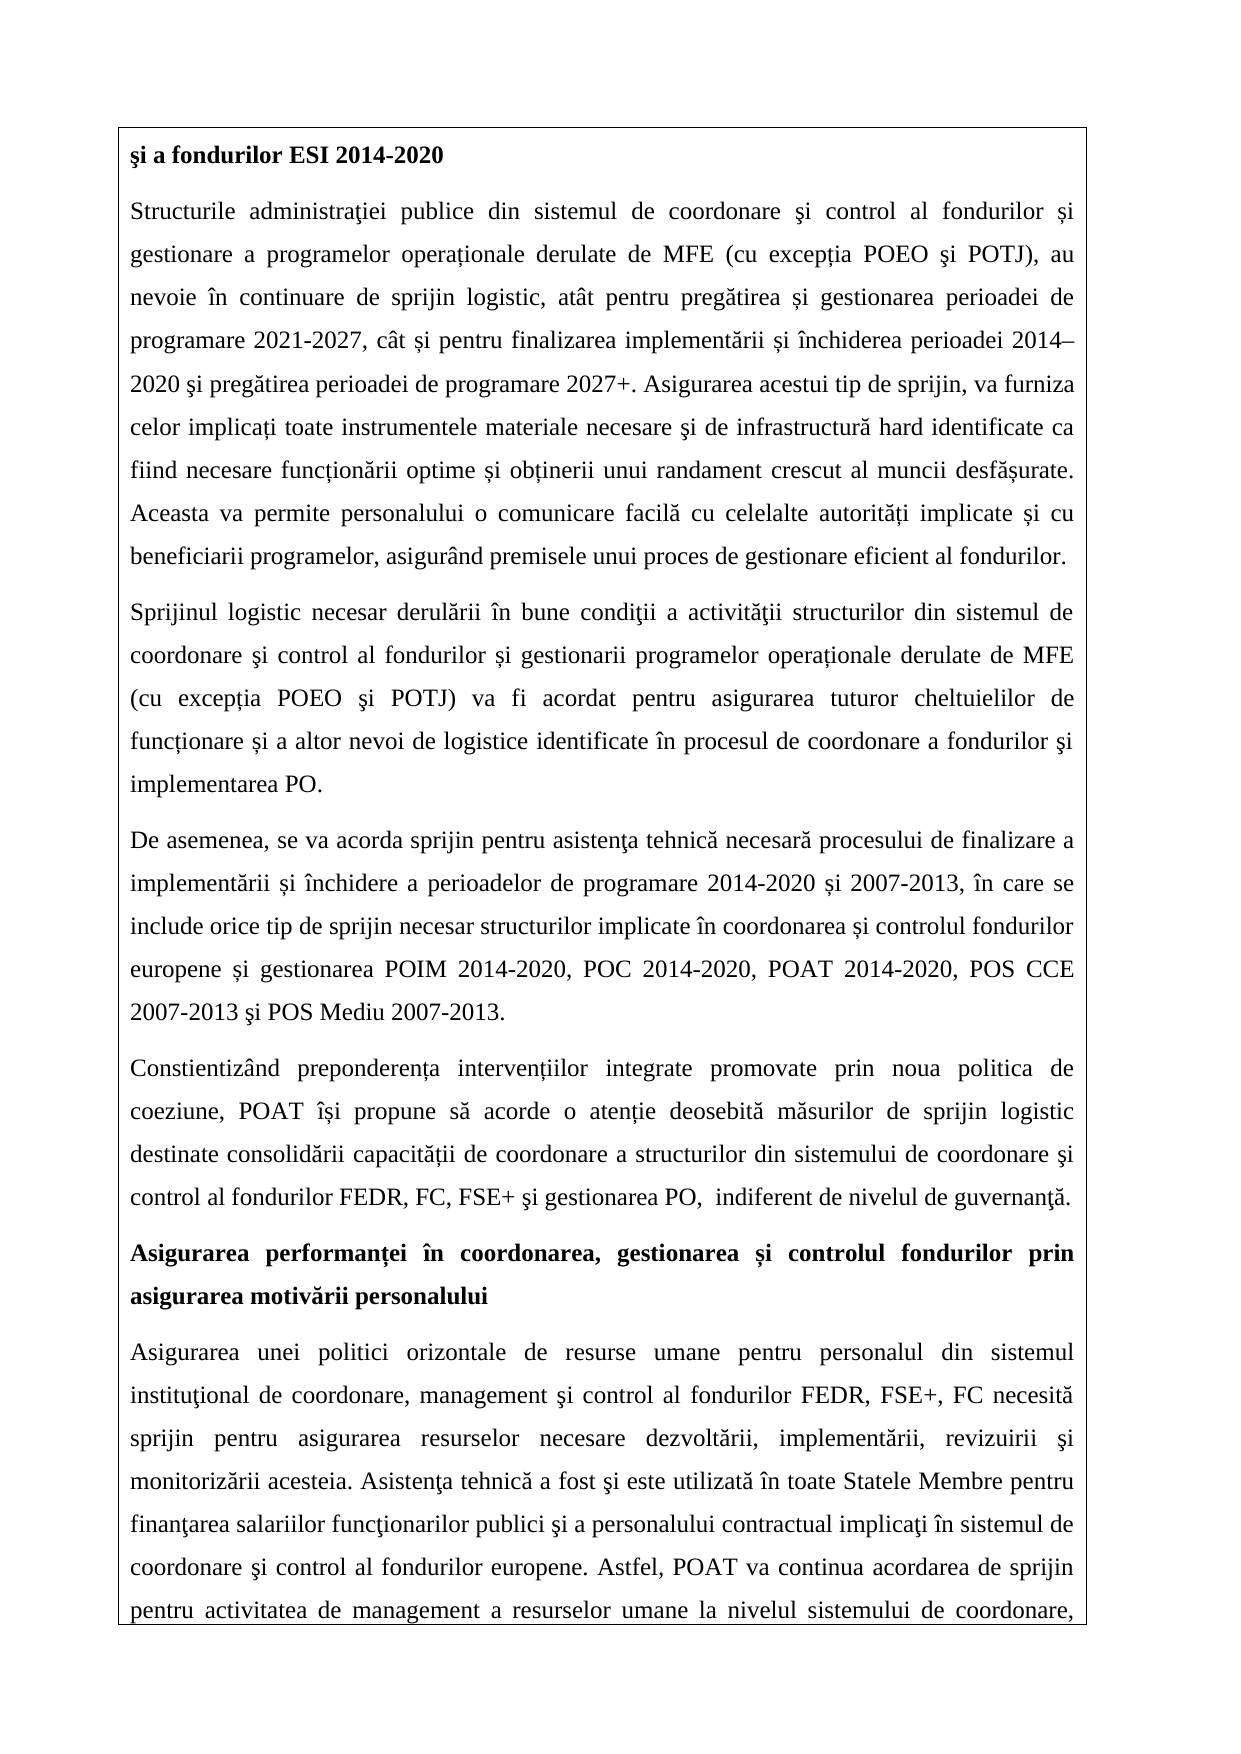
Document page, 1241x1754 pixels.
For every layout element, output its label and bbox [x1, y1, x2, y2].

table_header [119, 128, 1086, 1624]
